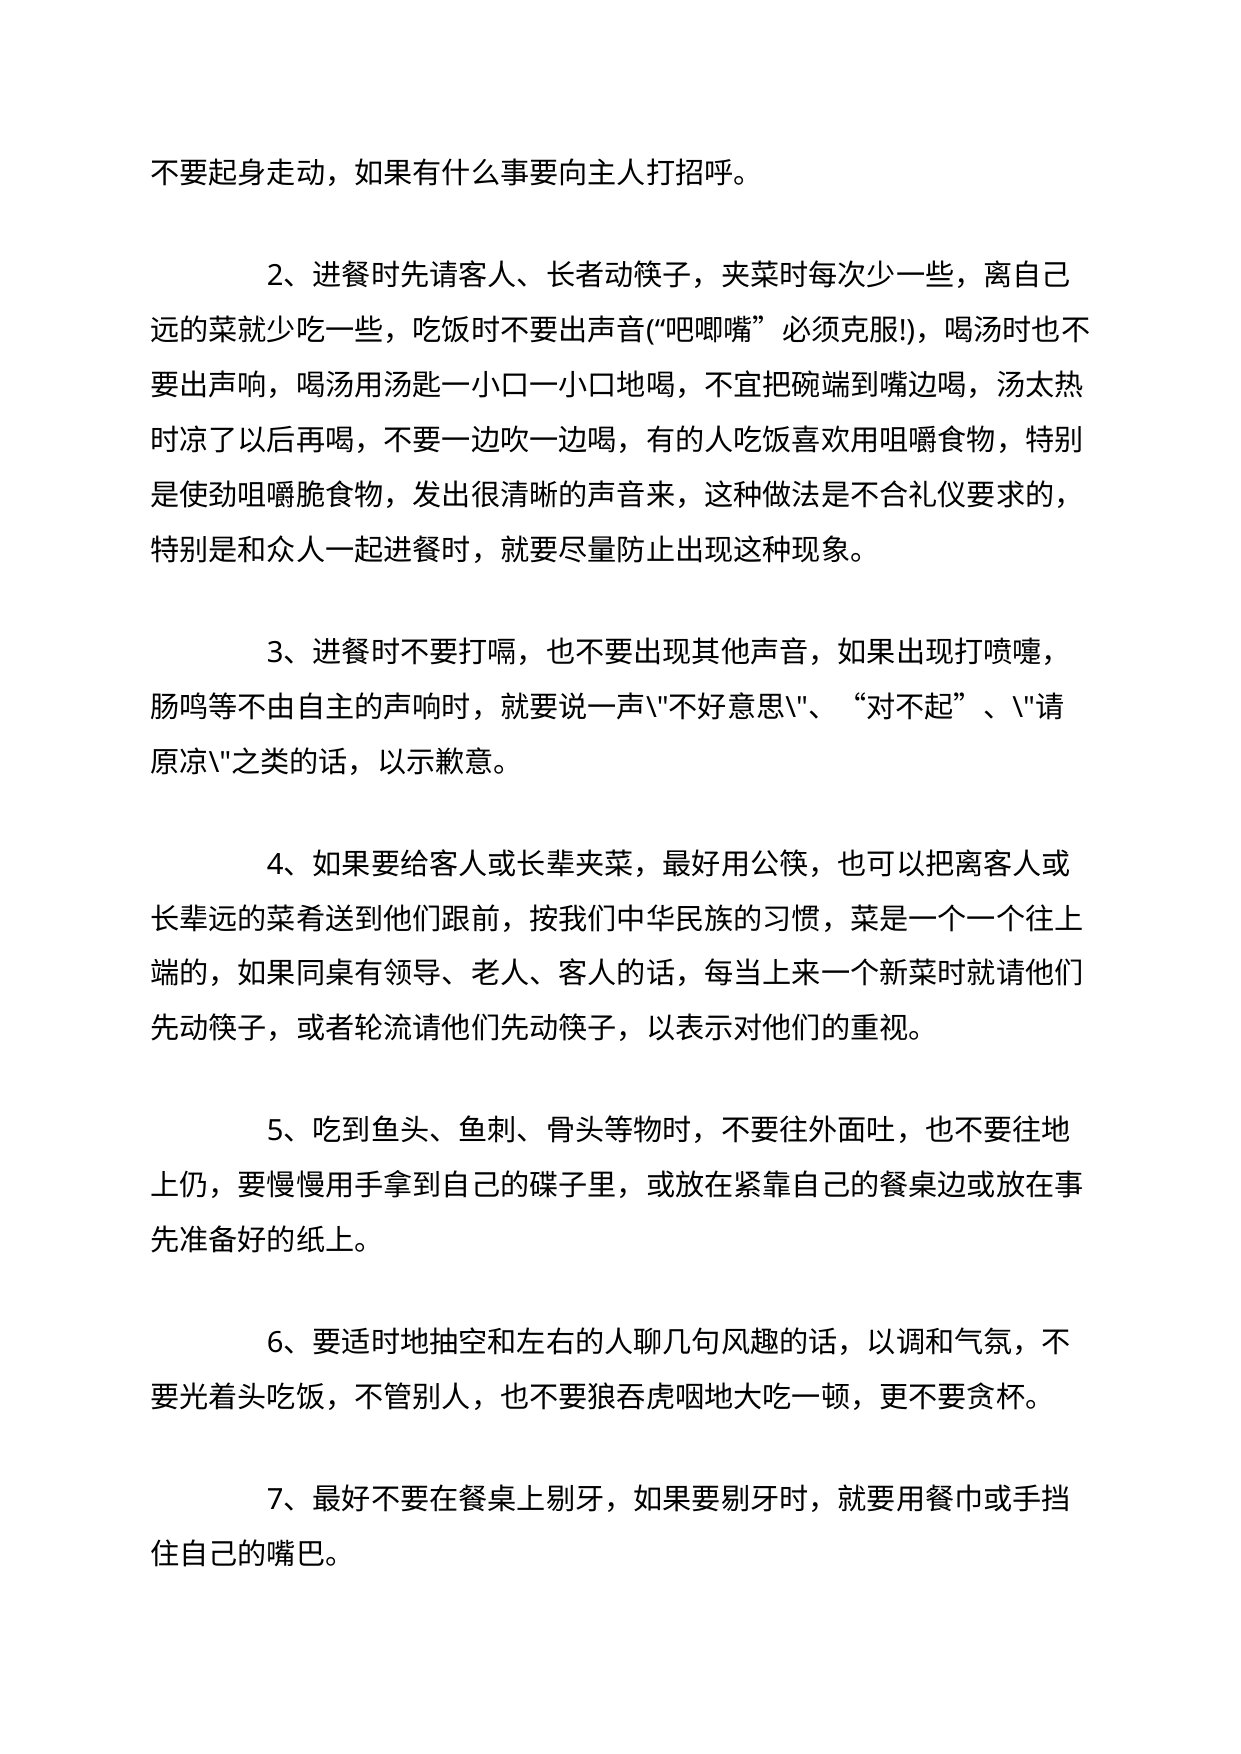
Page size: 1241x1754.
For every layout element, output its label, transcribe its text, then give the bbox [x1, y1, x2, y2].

text 7、最好不要在餐桌上剔牙，如果要剔牙时，就要用餐巾或手挡住自己的嘴巴。 [150, 1475, 1090, 1572]
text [150, 150, 1090, 192]
text 2、进餐时先请客人、长者动筷子，夹菜时每次少一些，离自己远的菜就少吃一些，吃饭时不要出声音(“吧唧嘴”必须克服!)，喝汤时也不要出声响，喝汤用汤匙一小口一小口地喝，不宜把碗端到嘴边喝，汤太热时凉了以后再喝，不要一边吹一边喝，有的人吃饭喜欢用咀嚼食物，特别是使劲咀嚼脆食物，发出很清晰的声音来，这种做法是不合礼仪要求的，特别是和众人一起进餐时，就要尽量防止出现这种现象。 [150, 252, 1090, 569]
text 6、要适时地抽空和左右的人聊几句风趣的话，以调和气氛，不要光着头吃饭，不管别人，也不要狼吞虎咽地大吃一顿，更不要贪杯。 [150, 1318, 1090, 1416]
text 3、进餐时不要打嗝，也不要出现其他声音，如果出现打喷嚏，肠鸣等不由自主的声响时，就要说一声\"不好意思\"、“对不起”、\"请原凉\"之类的话，以示歉意。 [150, 628, 1090, 781]
text 4、如果要给客人或长辈夹菜，最好用公筷，也可以把离客人或长辈远的菜肴送到他们跟前，按我们中华民族的习惯，菜是一个一个往上端的，如果同桌有领导、老人、客人的话，每当上来一个新菜时就请他们先动筷子，或者轮流请他们先动筷子，以表示对他们的重视。 [150, 840, 1090, 1047]
text 5、吃到鱼头、鱼刺、骨头等物时，不要往外面吐，也不要往地上仍，要慢慢用手拿到自己的碟子里，或放在紧靠自己的餐桌边或放在事先准备好的纸上。 [150, 1107, 1090, 1259]
